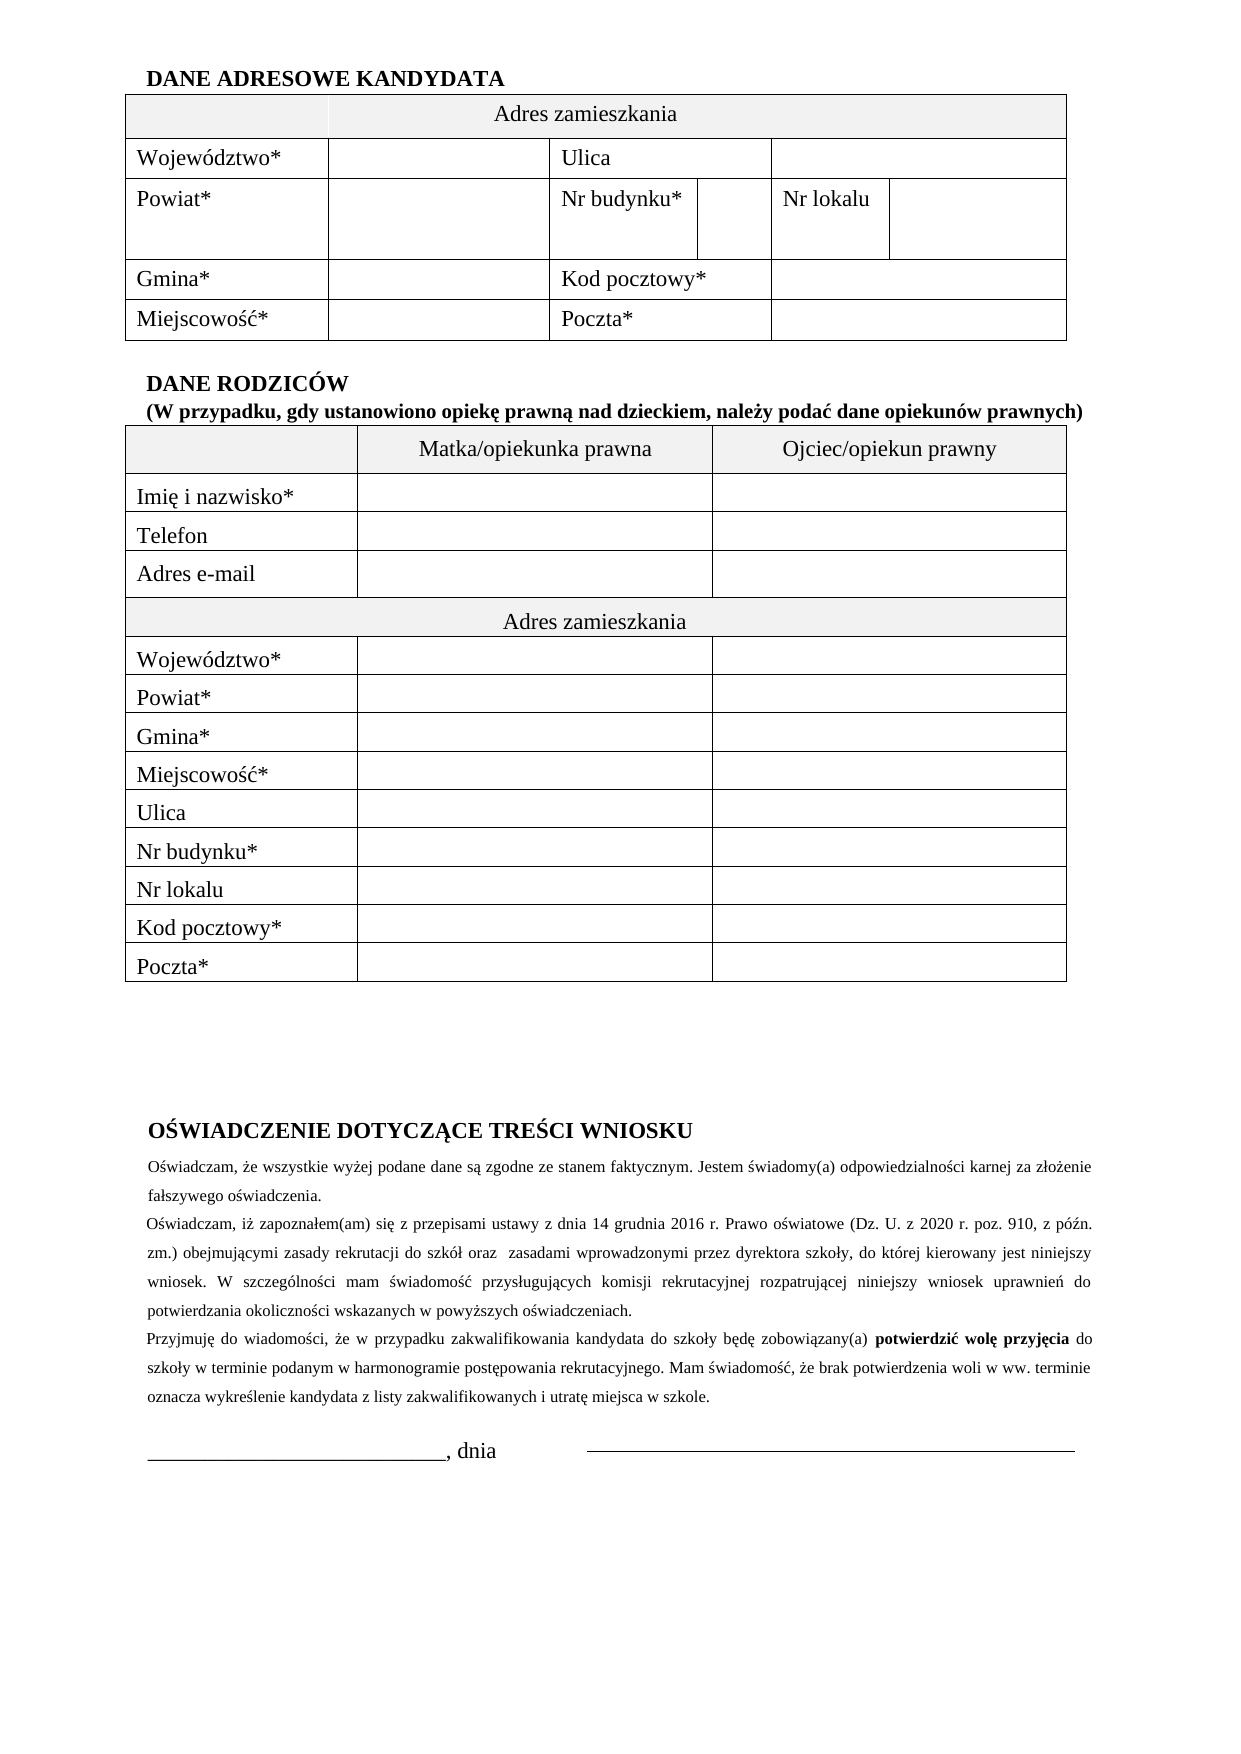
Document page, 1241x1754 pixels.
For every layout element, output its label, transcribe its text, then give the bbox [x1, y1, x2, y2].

table_cell [713, 474, 1066, 511]
table_cell [713, 790, 1066, 827]
table_cell Powiat* [126, 179, 328, 258]
table_cell Adres e-mail [126, 551, 357, 597]
table_cell [713, 867, 1066, 904]
text __________________________, dnia [148, 1437, 1093, 1463]
table_cell [329, 260, 549, 299]
table_cell [358, 790, 712, 827]
table_cell [713, 551, 1066, 597]
table_cell Adres zamieszkania [126, 598, 1066, 636]
table_header Matka/opiekunka prawna [358, 426, 712, 473]
table_cell [358, 867, 712, 904]
text Oświadczam, iż zapoznałem(am) się z przepisami ustawy z dnia 14 grudnia 2016 r. Prawo oświatowe (Dz. U. z 2020 r. poz. 910, z późn. zm.) obejmującymi zasady rekrutacji do szkół oraz zasadami wprowadzonymi przez dyrektora szkoły, do której kierowany jest niniejszy wniosek. W szczególności mam świadomość przysługujących komisji rekrutacyjnej rozpatrującej niniejszy wniosek uprawnień do potwierdzania okoliczności wskazanych w powyższych oświadczeniach. [146, 1214, 1093, 1319]
table_cell Miejscowość* [126, 752, 357, 789]
text OŚWIADCZENIE DOTYCZĄCE TREŚCI WNIOSKU [148, 1117, 1093, 1143]
table_cell [358, 752, 712, 789]
text Oświadczam, że wszystkie wyżej podane dane są zgodne ze stanem faktycznym. Jestem świadomy(a) odpowiedzialności karnej za złożenie fałszywego oświadczenia. [148, 1157, 1093, 1204]
table_cell [358, 512, 712, 549]
table_header [126, 95, 328, 138]
table_header Ojciec/opiekun prawny [713, 426, 1066, 473]
table_cell [358, 713, 712, 751]
table_cell [358, 551, 712, 597]
table_header [126, 426, 357, 473]
table_cell Poczta* [126, 943, 357, 981]
table_cell Ulica [126, 790, 357, 827]
table_cell [713, 675, 1066, 712]
table_cell [772, 260, 1066, 299]
table_cell [329, 300, 549, 339]
table_cell Gmina* [126, 260, 328, 299]
table_cell Kod pocztowy* [550, 260, 771, 299]
table_cell Powiat* [126, 675, 357, 712]
table_cell Nr budynku* [126, 828, 357, 866]
table_cell [329, 179, 549, 258]
table_cell Nr budynku* [550, 179, 697, 258]
table_cell Telefon [126, 512, 357, 549]
table_cell [713, 828, 1066, 866]
table_cell Miejscowość* [126, 300, 328, 339]
table_cell Nr lokalu [126, 867, 357, 904]
table_cell [890, 179, 1066, 258]
table_cell [772, 139, 1066, 178]
table_cell Województwo* [126, 139, 328, 178]
text DANE ADRESOWE KANDYDATA [146, 65, 1093, 91]
table_cell [358, 828, 712, 866]
table_cell Kod pocztowy* [126, 905, 357, 942]
table_cell [358, 637, 712, 674]
table_cell [713, 512, 1066, 549]
table_cell [329, 139, 549, 178]
table_cell [772, 300, 1066, 339]
table_cell [713, 905, 1066, 942]
table_cell Gmina* [126, 713, 357, 751]
table_cell Ulica [550, 139, 771, 178]
table_cell [358, 675, 712, 712]
table_cell Województwo* [126, 637, 357, 674]
table_cell [358, 474, 712, 511]
table_header [771, 95, 1066, 138]
text Przyjmuję do wiadomości, że w przypadku zakwalifikowania kandydata do szkoły będę zobowiązany(a) potwierdzić wolę przyjęcia do szkoły w terminie podanym w harmonogramie postępowania rekrutacyjnego. Mam świadomość, że brak potwierdzenia woli w ww. terminie oznacza wykreślenie kandydata z listy zakwalifikowanych i utratę miejsca w szkole. [146, 1329, 1093, 1406]
table_cell Poczta* [550, 300, 771, 339]
table_cell Nr lokalu [772, 179, 889, 258]
text DANE RODZICÓW [146, 370, 1093, 396]
table_cell [358, 905, 712, 942]
table_cell [713, 713, 1066, 751]
table_header Adres zamieszkania [329, 95, 771, 138]
table_cell [358, 943, 712, 981]
table_cell [698, 179, 771, 258]
table_cell Imię i nazwisko* [126, 474, 357, 511]
table_cell [713, 637, 1066, 674]
table_cell [713, 752, 1066, 789]
text (W przypadku, gdy ustanowiono opiekę prawną nad dzieckiem, należy podać dane opiekunów prawnych) [146, 399, 1093, 423]
table_cell [713, 943, 1066, 981]
